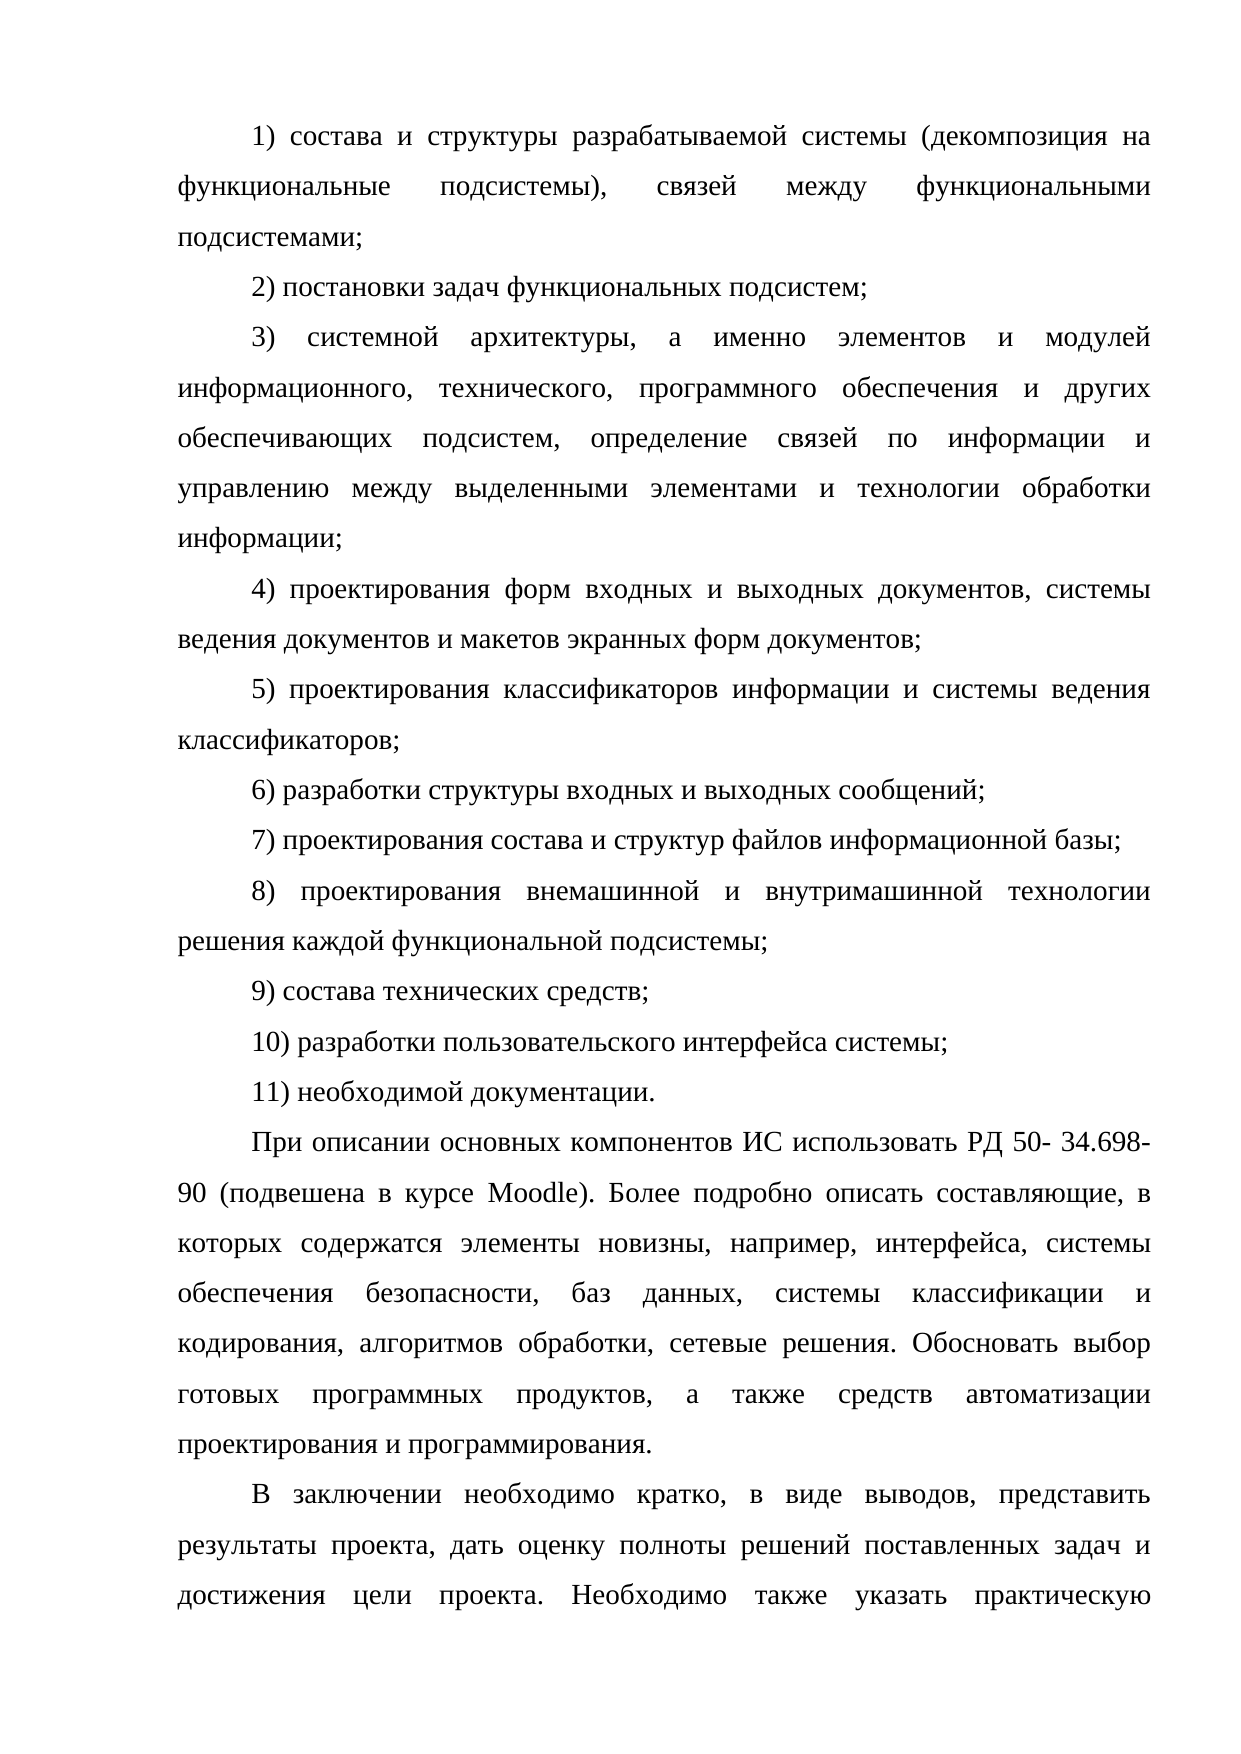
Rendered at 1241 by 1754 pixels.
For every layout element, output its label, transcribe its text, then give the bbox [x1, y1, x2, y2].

text 10) разработки пользовательского интерфейса системы; [177, 1024, 1152, 1057]
text 5) проектирования классификаторов информации и системы ведения классификаторов; [177, 672, 1152, 755]
text 1) состава и структуры разрабатываемой системы (декомпозиция на функциональные подсистемы), связей между функциональными подсистемами; [177, 118, 1152, 252]
text 9) состава технических средств; [177, 973, 1152, 1007]
text При описании основных компонентов ИС использовать РД 50- 34.698-90 (подвешена в курсе Moodle). Более подробно описать составляющие, в которых содержатся элементы новизны, например, интерфейса, системы обеспечения безопасности, баз данных, системы классификации и кодирования, алгоритмов обработки, сетевые решения. Обосновать выбор готовых программных продуктов, а также средств автоматизации проектирования и программирования. [177, 1124, 1152, 1460]
text 3) системной архитектуры, а именно элементов и модулей информационного, технического, программного обеспечения и других обеспечивающих подсистем, определение связей по информации и управлению между выделенными элементами и технологии обработки информации; [177, 319, 1152, 554]
text 8) проектирования внемашинной и внутримашинной технологии решения каждой функциональной подсистемы; [177, 873, 1152, 957]
text 7) проектирования состава и структур файлов информационной базы; [177, 822, 1152, 856]
text 2) постановки задач функциональных подсистем; [177, 269, 1152, 303]
text 6) разработки структуры входных и выходных сообщений; [177, 772, 1152, 806]
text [177, 1477, 1152, 1611]
text 11) необходимой документации. [177, 1074, 1152, 1108]
text 4) проектирования форм входных и выходных документов, системы ведения документов и макетов экранных форм документов; [177, 571, 1152, 655]
